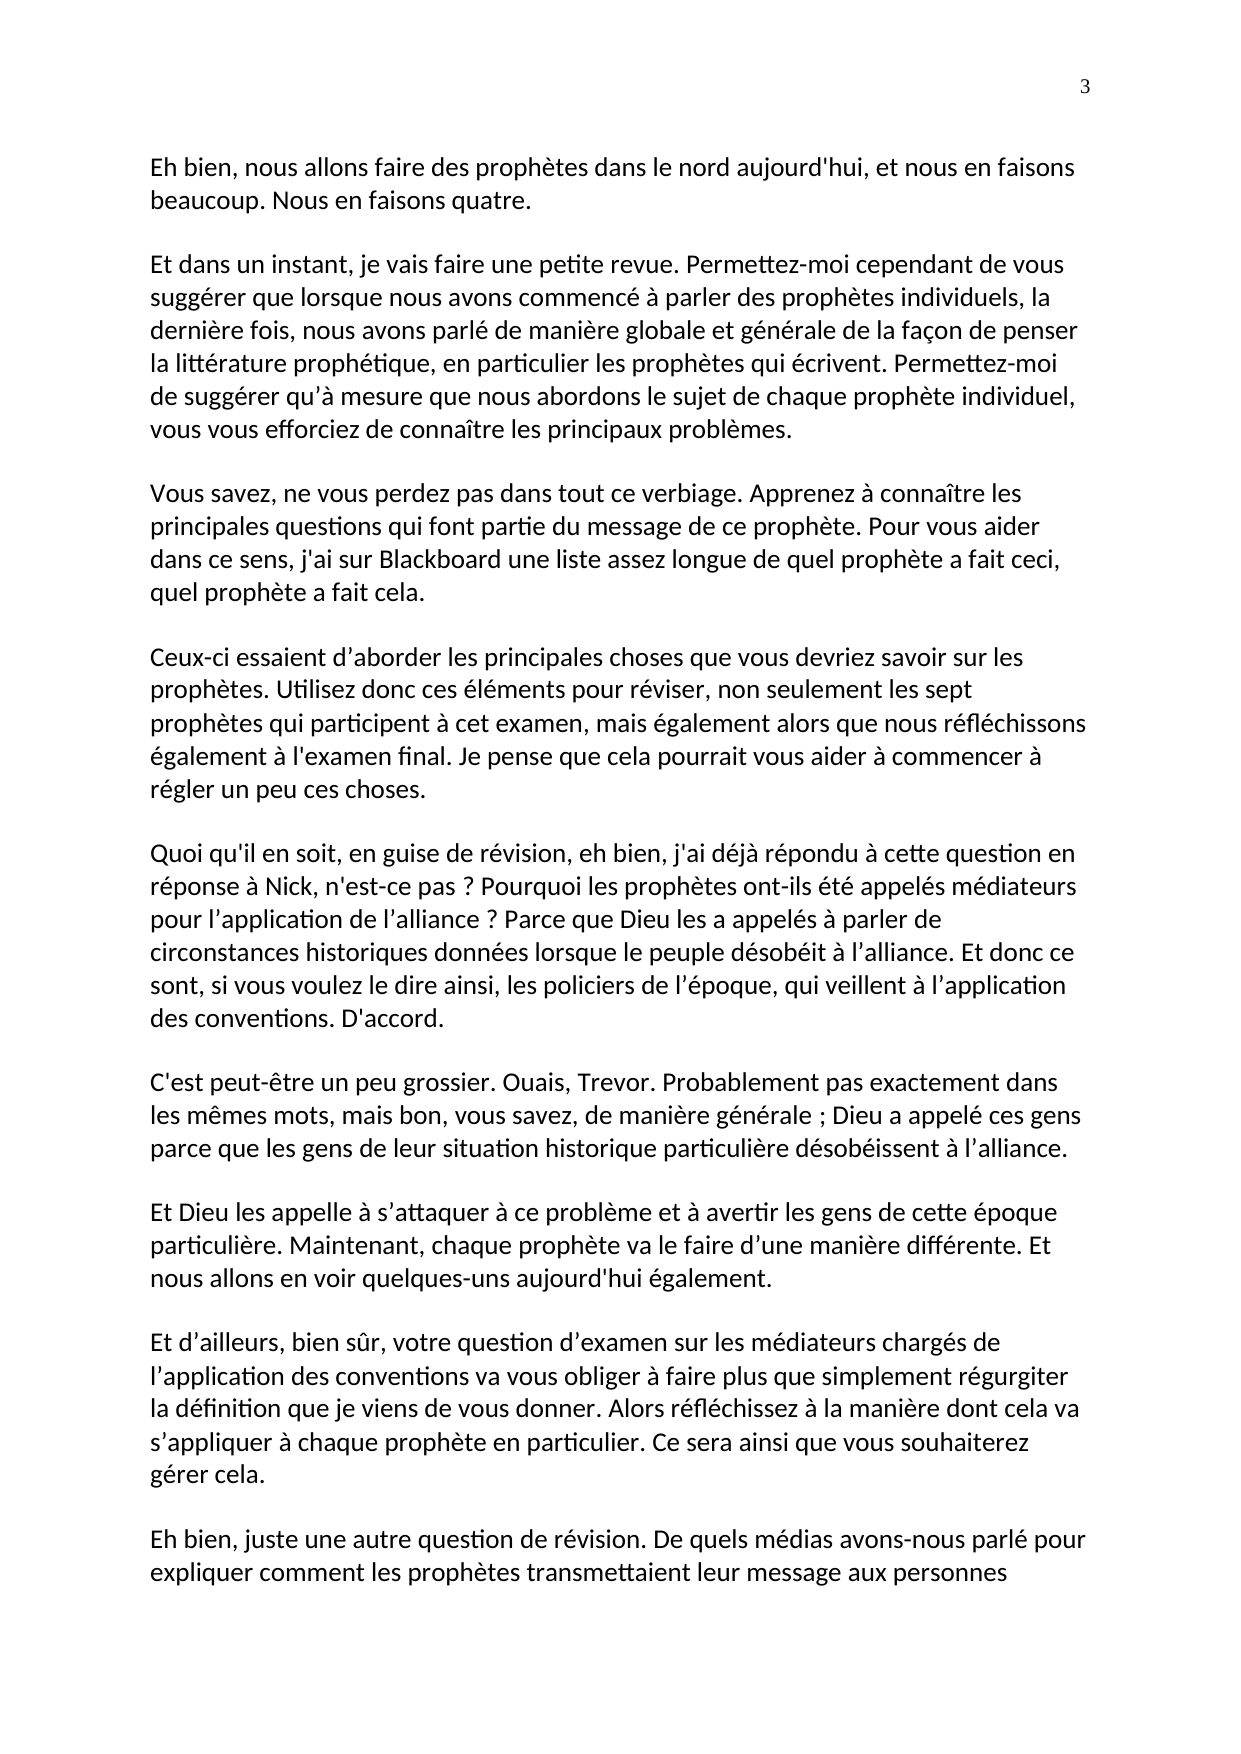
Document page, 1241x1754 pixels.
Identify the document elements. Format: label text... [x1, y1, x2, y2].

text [150, 1522, 1090, 1588]
text Et Dieu les appelle à s’attaquer à ce problème et à avertir les gens de cette époque particulière. Maintenant, chaque prophète va le faire d’une manière différente. Et nous allons en voir quelques-uns aujourd'hui également. [150, 1195, 1090, 1294]
text Ceux-ci essaient d’aborder les principales choses que vous devriez savoir sur les prophètes. Utilisez donc ces éléments pour réviser, non seulement les sept prophètes qui participent à cet examen, mais également alors que nous réfléchissons également à l'examen final. Je pense que cela pourrait vous aider à commencer à régler un peu ces choses. [150, 640, 1090, 805]
text C'est peut-être un peu grossier. Ouais, Trevor. Probablement pas exactement dans les mêmes mots, mais bon, vous savez, de manière générale ; Dieu a appelé ces gens parce que les gens de leur situation historique particulière désobéissent à l’alliance. [150, 1065, 1090, 1164]
text Vous savez, ne vous perdez pas dans tout ce verbiage. Apprenez à connaître les principales questions qui font partie du message de ce prophète. Pour vous aider dans ce sens, j'ai sur Blackboard une liste assez longue de quel prophète a fait ceci, quel prophète a fait cela. [150, 476, 1090, 608]
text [150, 150, 1090, 216]
text Et d’ailleurs, bien sûr, votre question d’examen sur les médiateurs chargés de l’application des conventions va vous obliger à faire plus que simplement régurgiter la définition que je viens de vous donner. Alors réfléchissez à la manière dont cela va s’appliquer à chaque prophète en particulier. Ce sera ainsi que vous souhaiterez gérer cela. [150, 1326, 1090, 1491]
text Et dans un instant, je vais faire une petite revue. Permettez-moi cependant de vous suggérer que lorsque nous avons commencé à parler des prophètes individuels, la dernière fois, nous avons parlé de manière globale et générale de la façon de penser la littérature prophétique, en particulier les prophètes qui écrivent. Permettez-moi de suggérer qu’à mesure que nous abordons le sujet de chaque prophète individuel, vous vous efforciez de connaître les principaux problèmes. [150, 247, 1090, 445]
text Quoi qu'il en soit, en guise de révision, eh bien, j'ai déjà répondu à cette question en réponse à Nick, n'est-ce pas ? Pourquoi les prophètes ont-ils été appelés médiateurs pour l’application de l’alliance ? Parce que Dieu les a appelés à parler de circonstances historiques données lorsque le peuple désobéit à l’alliance. Et donc ce sont, si vous voulez le dire ainsi, les policiers de l’époque, qui veillent à l’application des conventions. D'accord. [150, 836, 1090, 1034]
